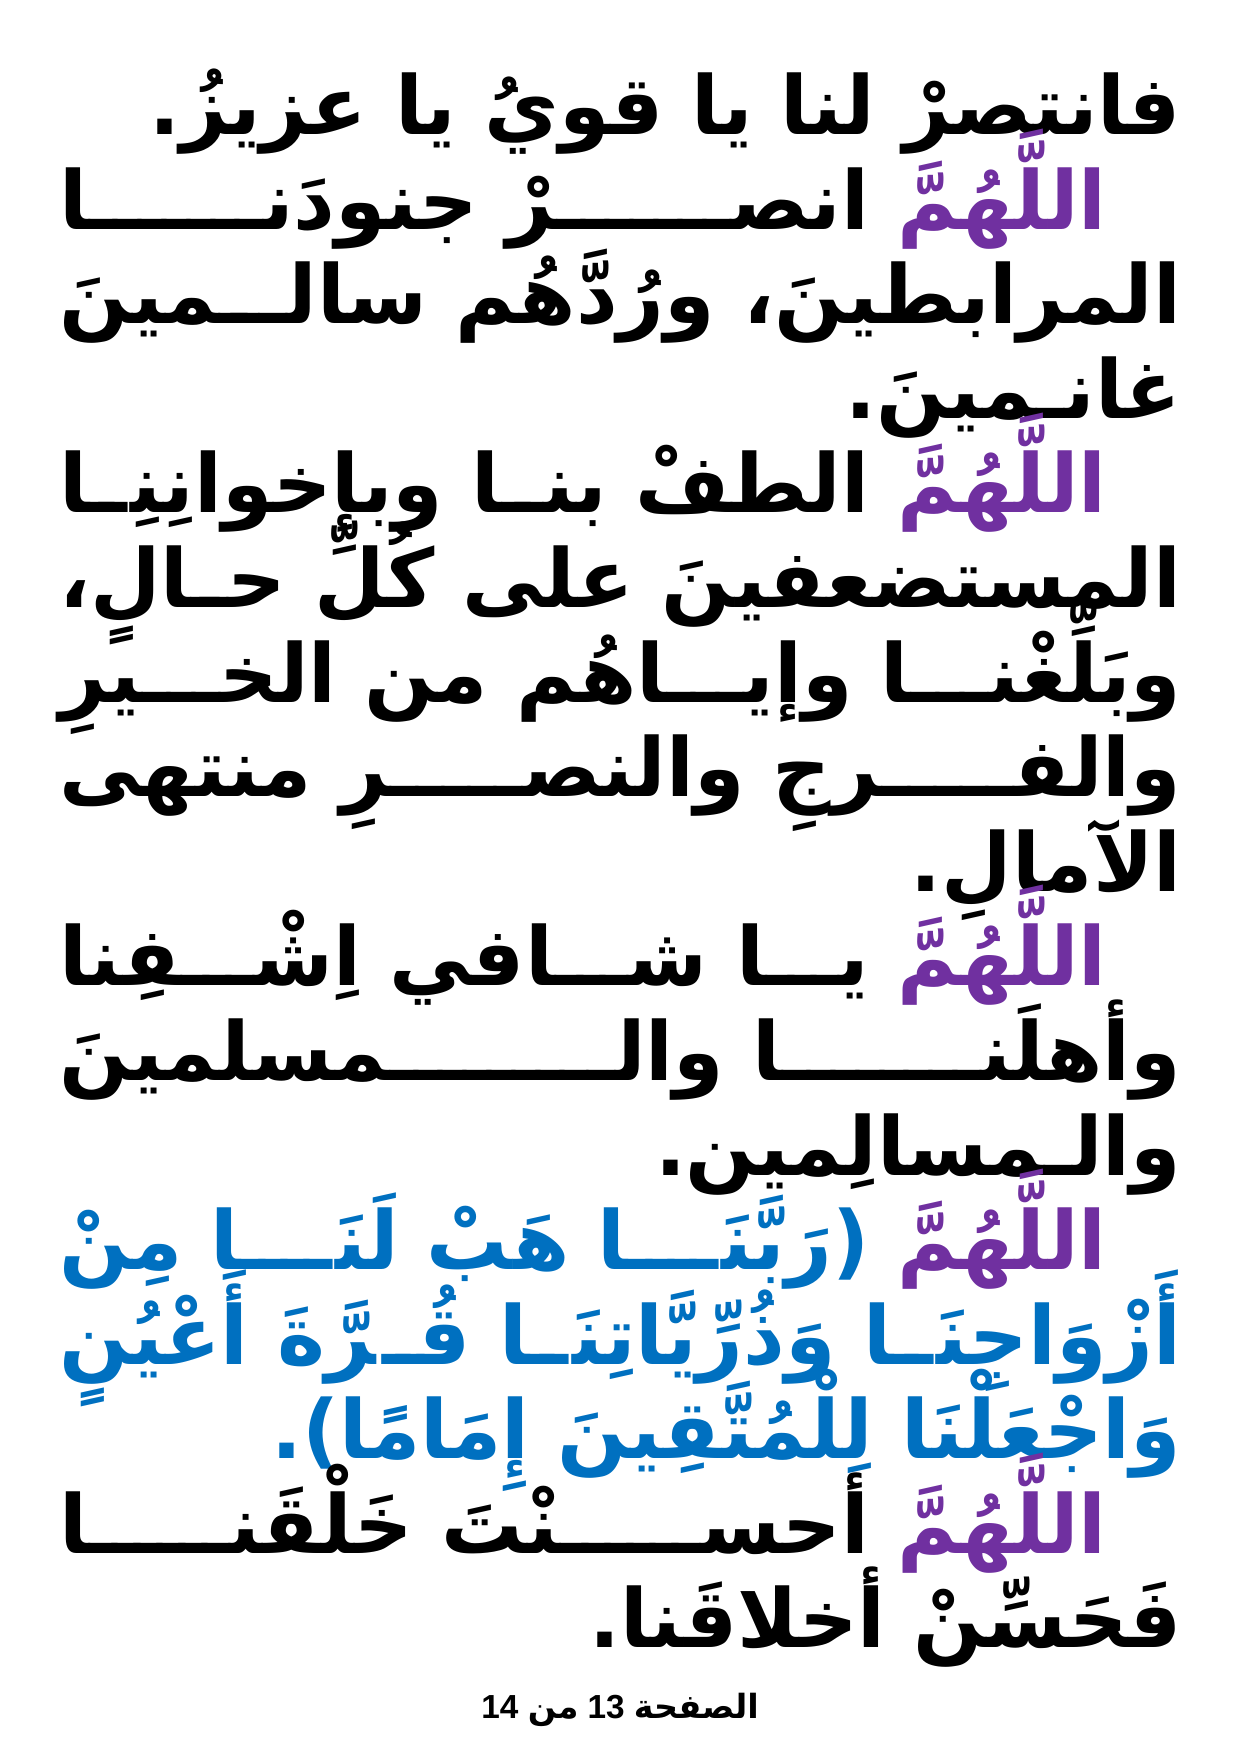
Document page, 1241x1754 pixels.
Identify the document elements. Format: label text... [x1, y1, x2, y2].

text اللَّهُمَّ انصرْ جنودَنا المرابطينَ، ورُدَّهُم سالـمينَ غانـمينَ. [59, 154, 1181, 437]
text اللَّهُمَّ (رَبَّنَا هَبْ لَنَا مِنْ أَزْوَاجِنَا وَذُرِّيَّاتِنَا قُرَّةَ أَعْيُنٍ وَاجْعَلْنَا لِلْمُتَّقِينَ إِمَامًا). [59, 1194, 1181, 1478]
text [59, 59, 1181, 154]
text اللَّهُمَّ أحسنْتَ خَلْقَنا فَحَسِّنْ أخلاقَنا. [59, 1478, 1181, 1667]
text اللَّهُمَّ يا شافي اِشْفِنا وأهلَنا والـمسلمينَ والـمسالِمين. [59, 910, 1181, 1194]
text اللَّهُمَّ الطفْ بنا وبإخوانِنِا المستضعفينَ على كُلِّ حالٍ، وبَلِّغْنا وإياهُم من الخيرِ والفرجِ والنصرِ منتهى الآمالِ. [59, 437, 1181, 910]
